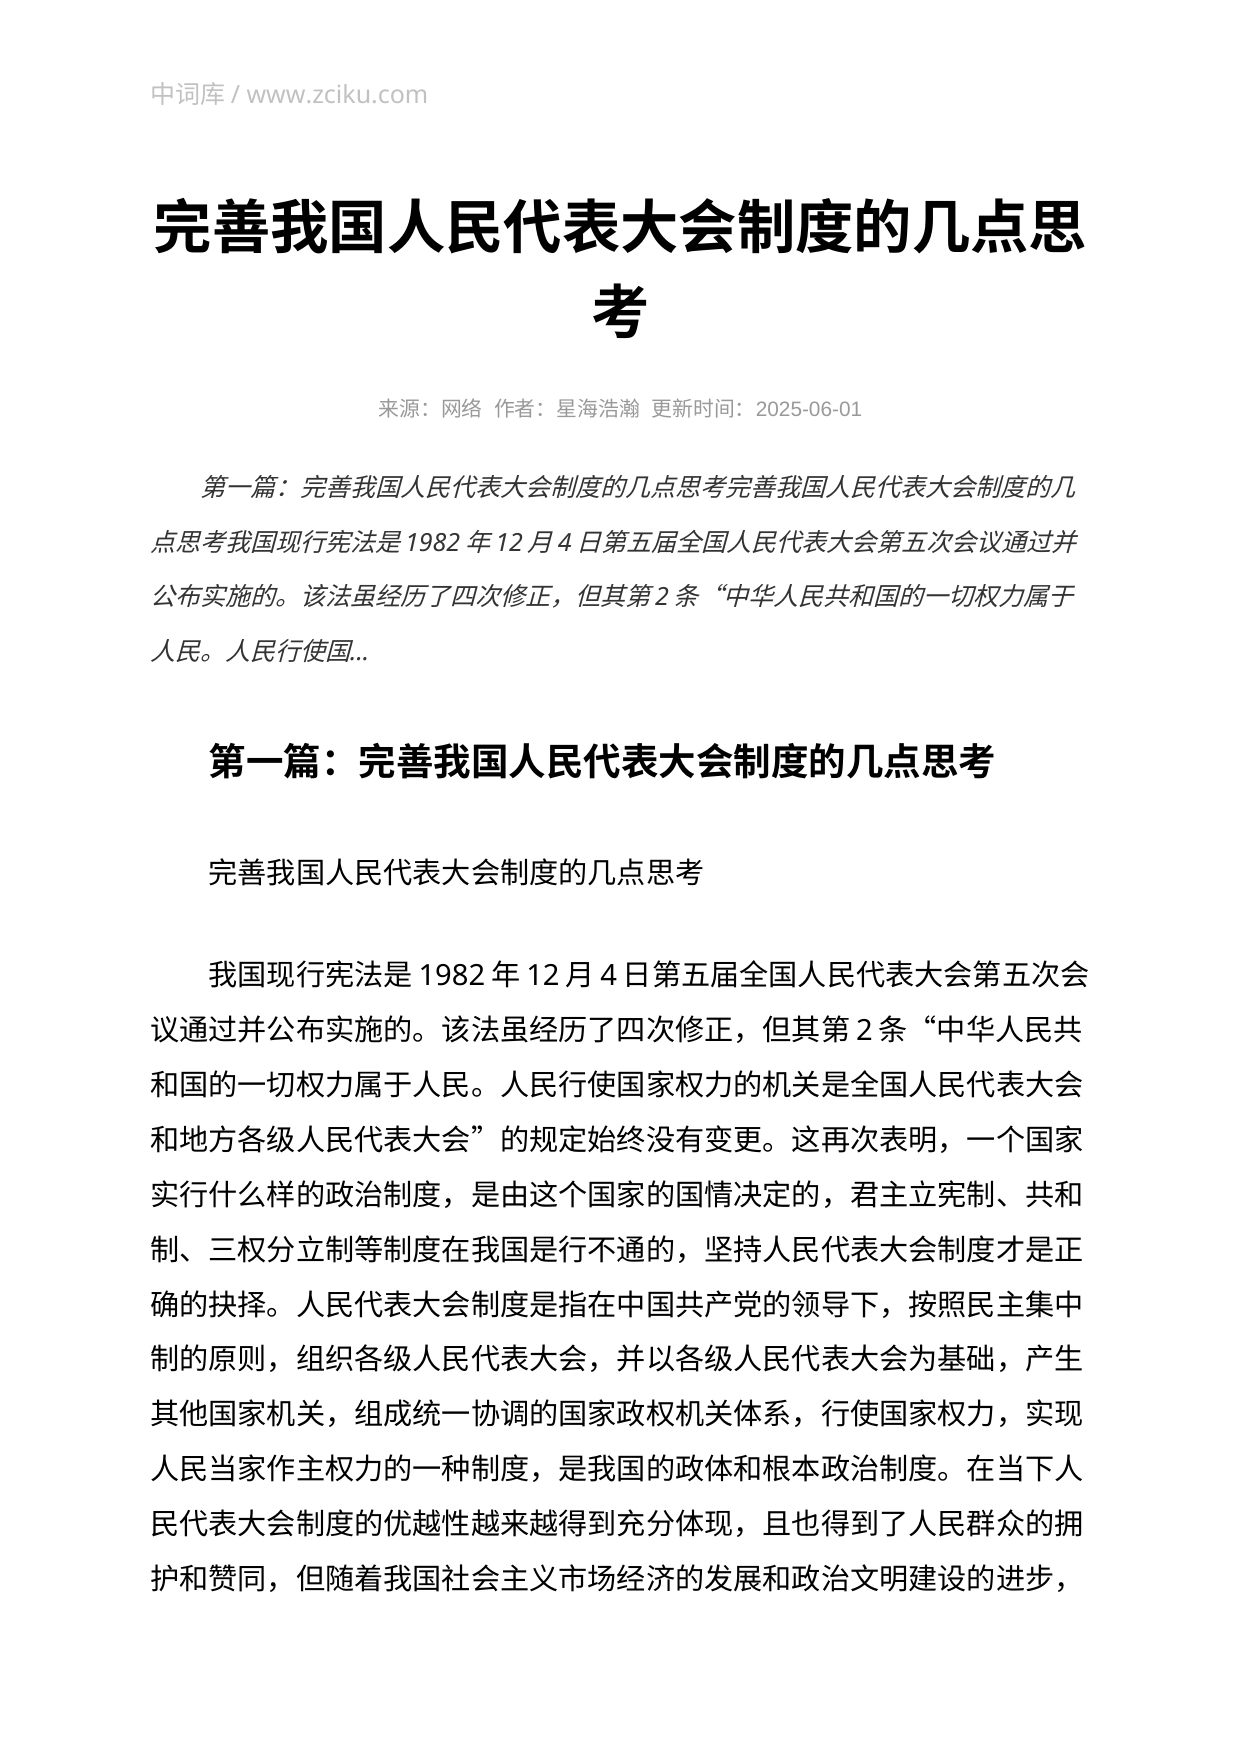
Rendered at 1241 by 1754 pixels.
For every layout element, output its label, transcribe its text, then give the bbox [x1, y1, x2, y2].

text 完善我国人民代表大会制度的几点思考 [150, 850, 1090, 892]
text 第一篇：完善我国人民代表大会制度的几点思考完善我国人民代表大会制度的几点思考我国现行宪法是1982年12月4日第五届全国人民代表大会第五次会议通过并公布实施的。该法虽经历了四次修正，但其第2条“中华人民共和国的一切权力属于人民。人民行使国... [150, 468, 1090, 667]
text 来源：网络 作者：星海浩瀚 更新时间：2025-06-01 [150, 397, 1090, 421]
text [150, 951, 1090, 1598]
subtitle 完善我国人民代表大会制度的几点思考 [150, 181, 1090, 350]
text 第一篇：完善我国人民代表大会制度的几点思考 [150, 732, 1090, 787]
